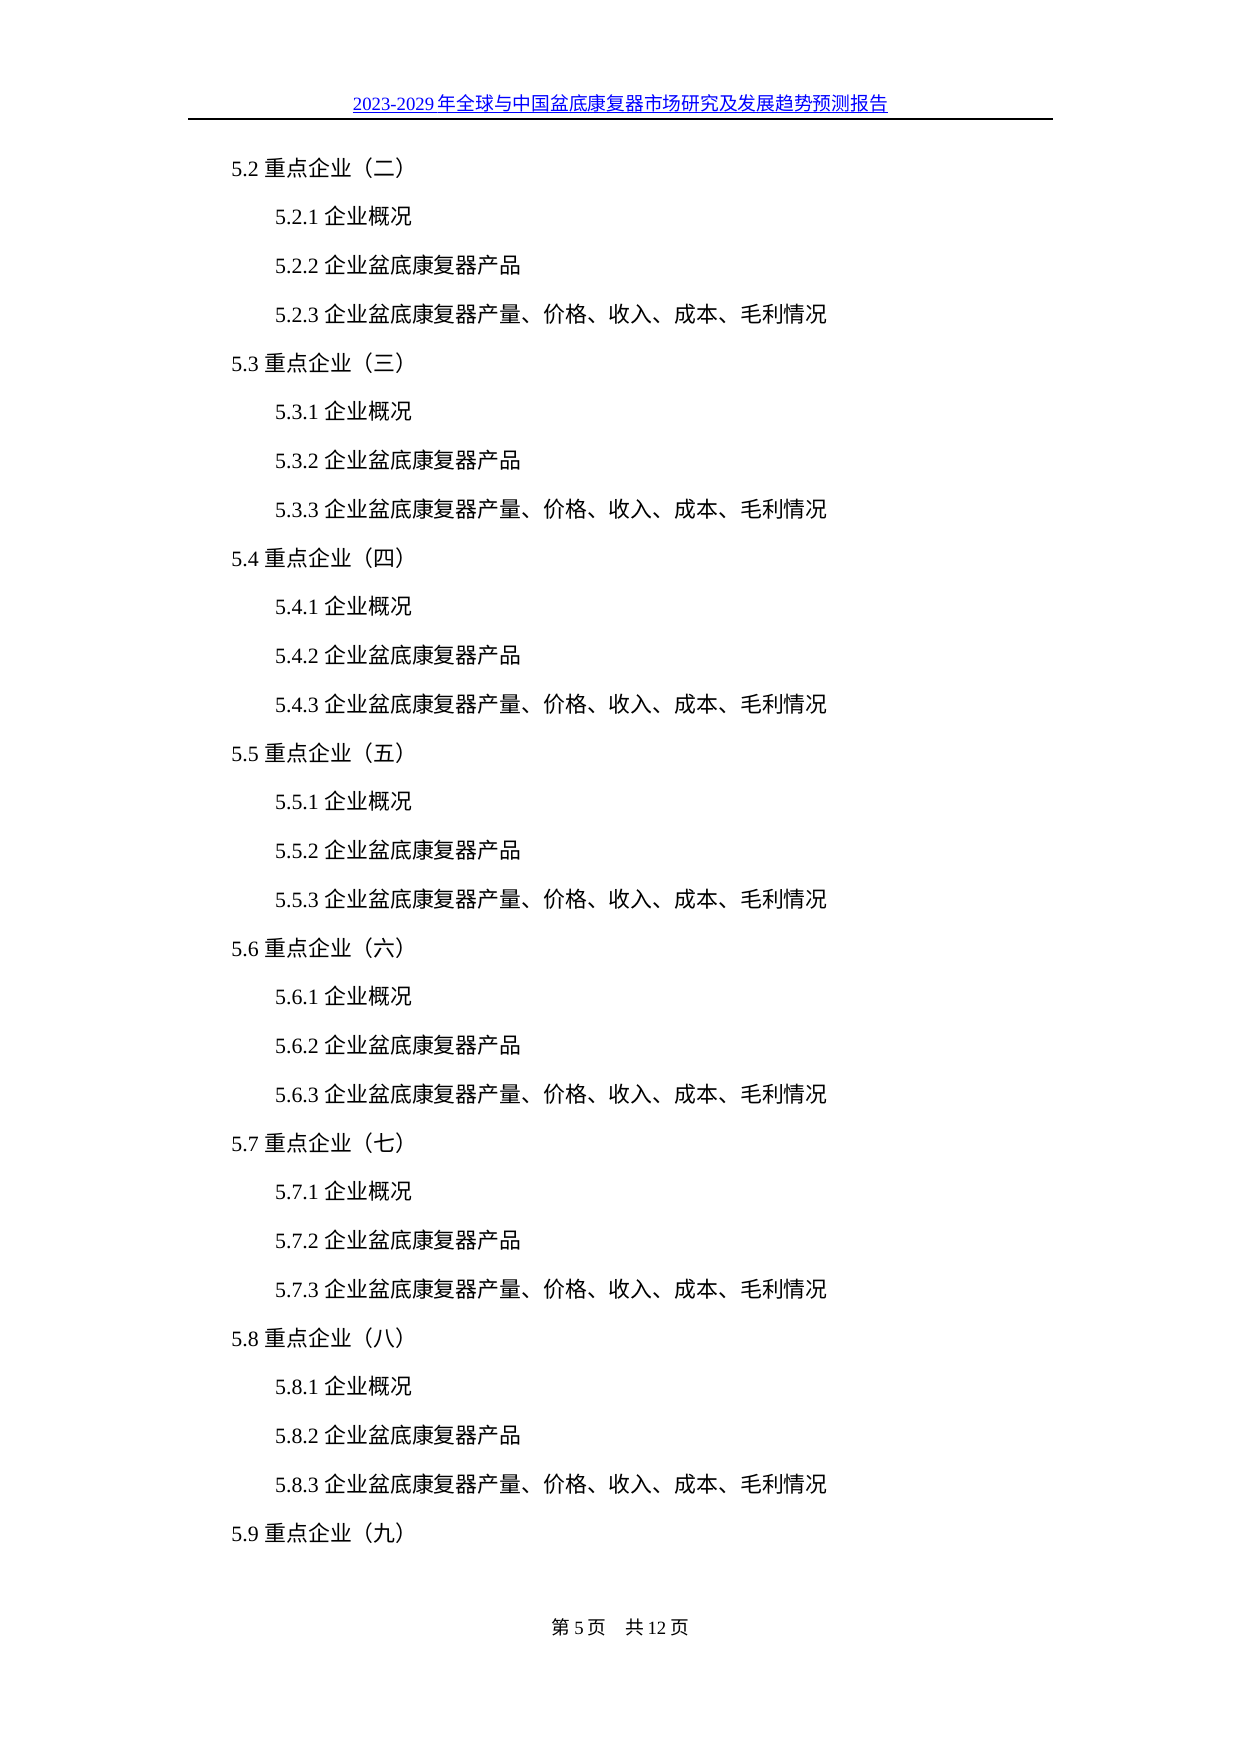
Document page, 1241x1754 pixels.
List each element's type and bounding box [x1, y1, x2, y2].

text [187, 150, 1053, 1548]
